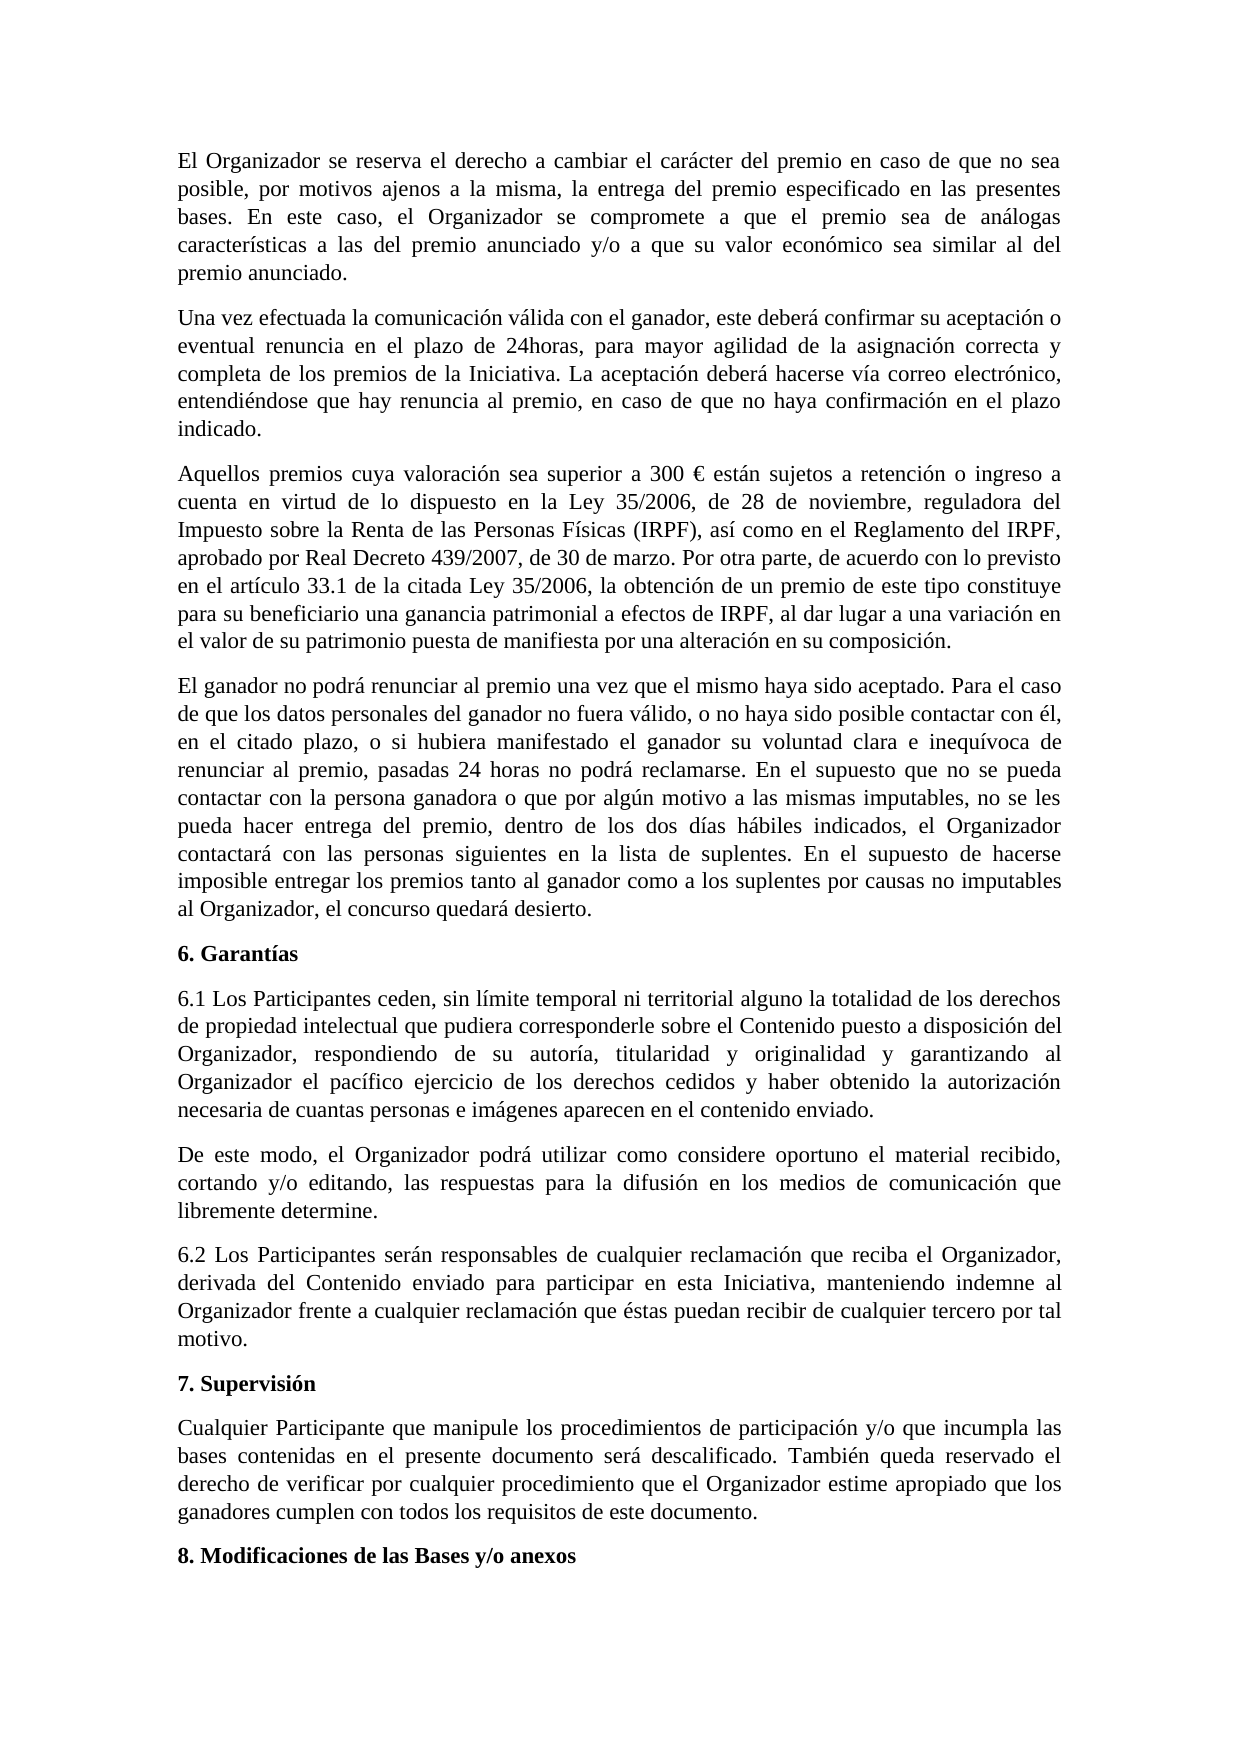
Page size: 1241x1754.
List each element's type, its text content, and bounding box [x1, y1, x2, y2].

text Aquellos premios cuya valoración sea superior a 300 € están sujetos a retención o ingreso a cuenta en virtud de lo dispuesto en la Ley 35/2006, de 28 de noviembre, reguladora del Impuesto sobre la Renta de las Personas Físicas (IRPF), así como en el Reglamento del IRPF, aprobado por Real Decreto 439/2007, de 30 de marzo. Por otra parte, de acuerdo con lo previsto en el artículo 33.1 de la citada Ley 35/2006, la obtención de un premio de este tipo constituye para su beneficiario una ganancia patrimonial a efectos de IRPF, al dar lugar a una variación en el valor de su patrimonio puesta de manifiesta por una alteración en su composición. [177, 460, 1063, 654]
text 6.1 Los Participantes ceden, sin límite temporal ni territorial alguno la totalidad de los derechos de propiedad intelectual que pudiera corresponderle sobre el Contenido puesto a disposición del Organizador, respondiendo de su autoría, titularidad y originalidad y garantizando al Organizador el pacífico ejercicio de los derechos cedidos y haber obtenido la autorización necesaria de cuantas personas e imágenes aparecen en el contenido enviado. [177, 985, 1063, 1123]
text Cualquier Participante que manipule los procedimientos de participación y/o que incumpla las bases contenidas en el presente documento será descalificado. También queda reservado el derecho de verificar por cualquier procedimiento que el Organizador estime apropiado que los ganadores cumplen con todos los requisitos de este documento. [177, 1414, 1063, 1524]
text 6. Garantías [177, 940, 1063, 966]
text 8. Modificaciones de las Bases y/o anexos [177, 1543, 1063, 1569]
text De este modo, el Organizador podrá utilizar como considere oportuno el material recibido, cortando y/o editando, las respuestas para la difusión en los medios de comunicación que libremente determine. [177, 1141, 1063, 1223]
text El Organizador se reserva el derecho a cambiar el carácter del premio en caso de que no sea posible, por motivos ajenos a la misma, la entrega del premio especificado en las presentes bases. En este caso, el Organizador se compromete a que el premio sea de análogas características a las del premio anunciado y/o a que su valor económico sea similar al del premio anunciado. [177, 148, 1063, 286]
text Una vez efectuada la comunicación válida con el ganador, este deberá confirmar su aceptación o eventual renuncia en el plazo de 24horas, para mayor agilidad de la asignación correcta y completa de los premios de la Iniciativa. La aceptación deberá hacerse vía correo electrónico, entendiéndose que hay renuncia al premio, en caso de que no haya confirmación en el plazo indicado. [177, 304, 1063, 442]
text 6.2 Los Participantes serán responsables de cualquier reclamación que reciba el Organizador, derivada del Contenido enviado para participar en esta Iniciativa, manteniendo indemne al Organizador frente a cualquier reclamación que éstas puedan recibir de cualquier tercero por tal motivo. [177, 1241, 1063, 1351]
text 7. Supervisión [177, 1370, 1063, 1396]
text El ganador no podrá renunciar al premio una vez que el mismo haya sido aceptado. Para el caso de que los datos personales del ganador no fuera válido, o no haya sido posible contactar con él, en el citado plazo, o si hubiera manifestado el ganador su voluntad clara e inequívoca de renunciar al premio, pasadas 24 horas no podrá reclamarse. En el supuesto que no se pueda contactar con la persona ganadora o que por algún motivo a las mismas imputables, no se les pueda hacer entrega del premio, dentro de los dos días hábiles indicados, el Organizador contactará con las personas siguientes en la lista de suplentes. En el supuesto de hacerse imposible entregar los premios tanto al ganador como a los suplentes por causas no imputables al Organizador, el concurso quedará desierto. [177, 672, 1063, 922]
